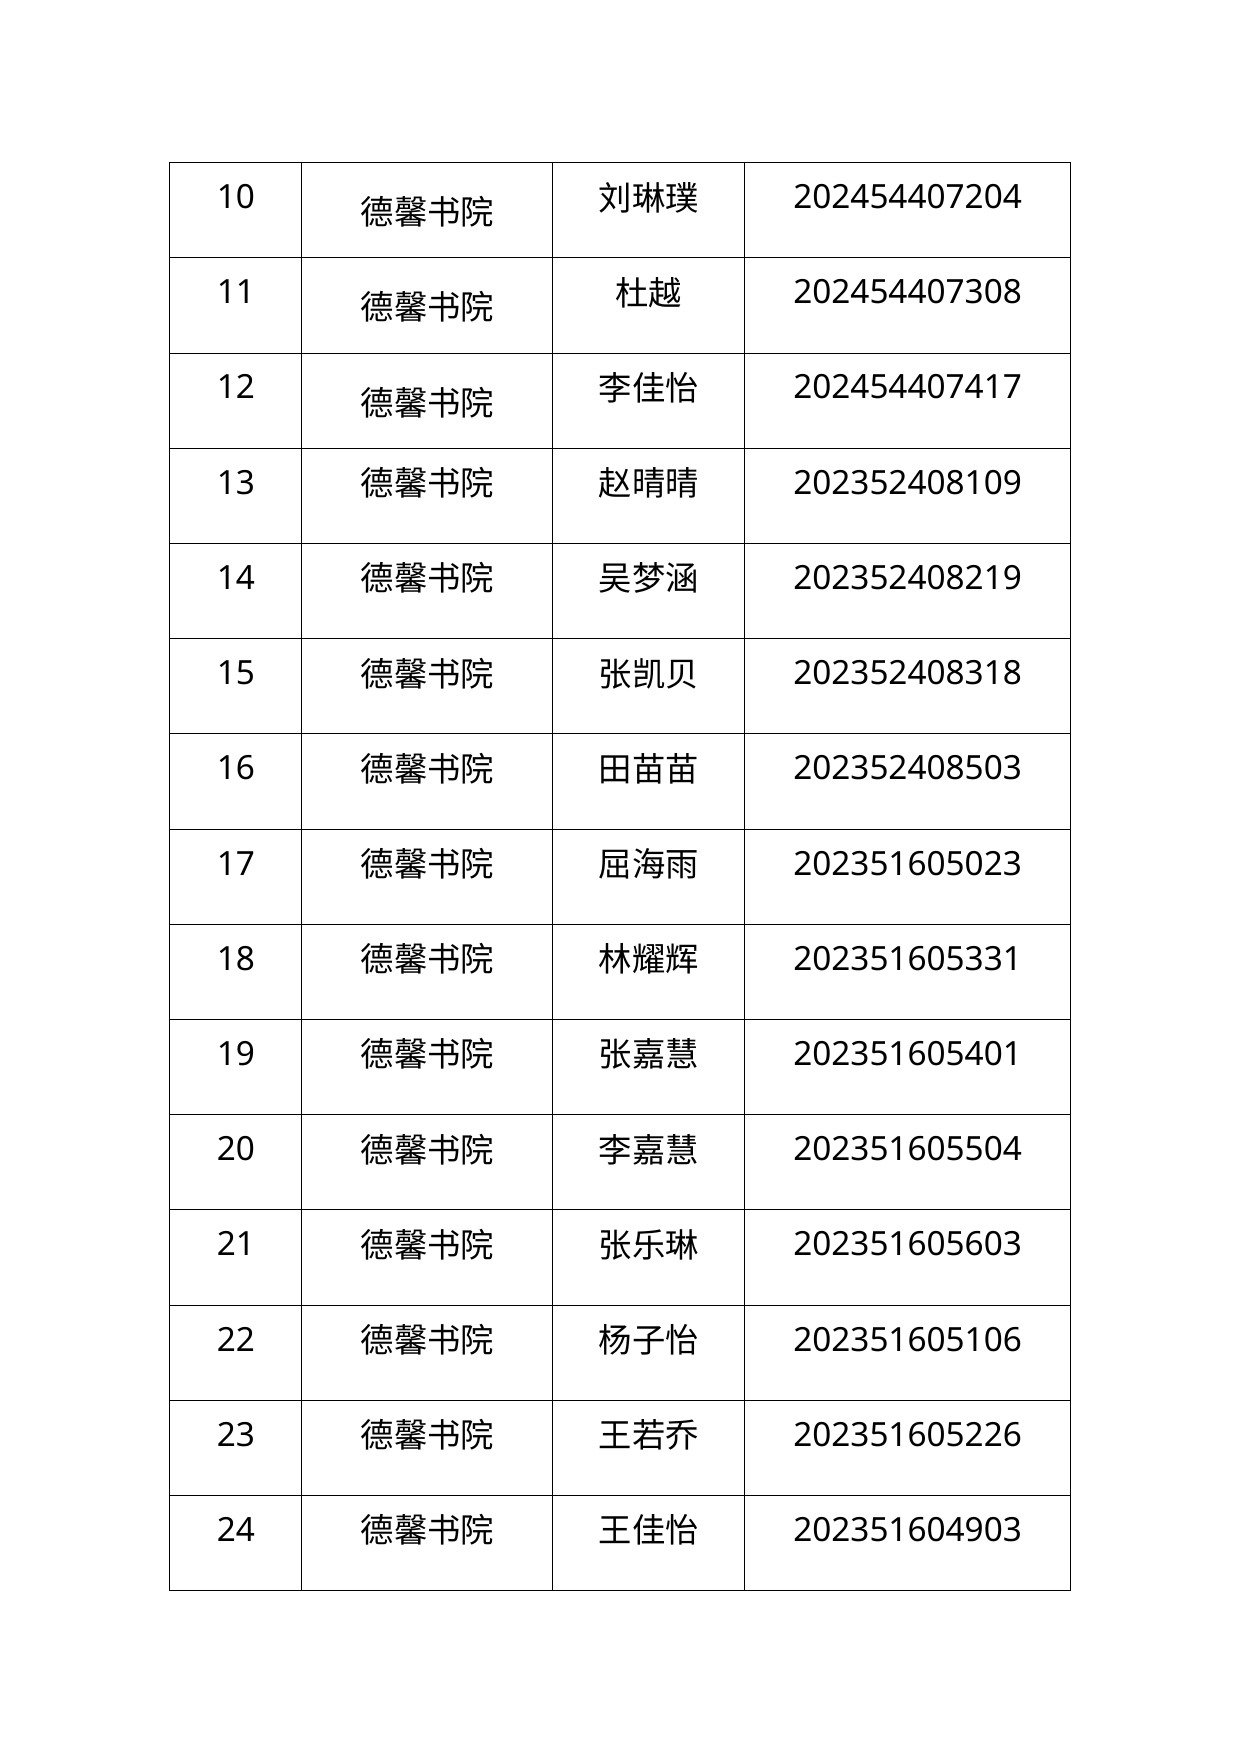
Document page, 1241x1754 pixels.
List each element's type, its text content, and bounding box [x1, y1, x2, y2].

table_cell 202351605226 [745, 1401, 1070, 1495]
table_cell 王若乔 [553, 1401, 744, 1495]
table_cell 16 [170, 734, 301, 828]
table_cell 张乐琳 [553, 1210, 744, 1304]
table_cell 德馨书院 [302, 1020, 552, 1114]
table_cell 杨子怡 [553, 1306, 744, 1400]
table_cell 15 [170, 639, 301, 733]
table_cell 13 [170, 449, 301, 543]
table_cell 德馨书院 [302, 925, 552, 1019]
table_cell 19 [170, 1020, 301, 1114]
table_cell 张凯贝 [553, 639, 744, 733]
table_cell 10 [170, 163, 301, 257]
table_cell 202454407308 [745, 258, 1070, 352]
table_cell 德馨书院 [302, 639, 552, 733]
table_cell 14 [170, 544, 301, 638]
table_cell 德馨书院 [302, 1306, 552, 1400]
table_cell 202352408219 [745, 544, 1070, 638]
table_cell 刘琳璞 [553, 163, 744, 257]
table_cell 德馨书院 [302, 258, 552, 352]
table_cell 202351605603 [745, 1210, 1070, 1304]
table_cell 赵晴晴 [553, 449, 744, 543]
table_cell 吴梦涵 [553, 544, 744, 638]
table_cell 202351605504 [745, 1115, 1070, 1209]
table_cell 202351604903 [745, 1496, 1070, 1590]
table_cell 德馨书院 [302, 449, 552, 543]
table_cell 德馨书院 [302, 1210, 552, 1304]
table_cell 德馨书院 [302, 163, 552, 257]
table_cell 德馨书院 [302, 1496, 552, 1590]
table_cell 德馨书院 [302, 734, 552, 828]
table_cell 202352408318 [745, 639, 1070, 733]
table_cell 202352408109 [745, 449, 1070, 543]
table_cell 李嘉慧 [553, 1115, 744, 1209]
table_cell 202454407204 [745, 163, 1070, 257]
table_cell 20 [170, 1115, 301, 1209]
table_cell 德馨书院 [302, 1401, 552, 1495]
table_cell 李佳怡 [553, 354, 744, 448]
table_cell 12 [170, 354, 301, 448]
table_cell 24 [170, 1496, 301, 1590]
table_cell 德馨书院 [302, 354, 552, 448]
table_cell 杜越 [553, 258, 744, 352]
table_cell 202352408503 [745, 734, 1070, 828]
table_cell 德馨书院 [302, 830, 552, 924]
table_cell 202454407417 [745, 354, 1070, 448]
table_cell 德馨书院 [302, 544, 552, 638]
table_cell 202351605331 [745, 925, 1070, 1019]
table_cell 21 [170, 1210, 301, 1304]
table_cell 屈海雨 [553, 830, 744, 924]
table_cell 23 [170, 1401, 301, 1495]
table_cell 22 [170, 1306, 301, 1400]
table_cell 18 [170, 925, 301, 1019]
table_cell 张嘉慧 [553, 1020, 744, 1114]
table_cell 王佳怡 [553, 1496, 744, 1590]
table_cell 202351605401 [745, 1020, 1070, 1114]
table_cell 202351605023 [745, 830, 1070, 924]
table_cell 德馨书院 [302, 1115, 552, 1209]
table_cell 17 [170, 830, 301, 924]
table_cell 林耀辉 [553, 925, 744, 1019]
table_cell 202351605106 [745, 1306, 1070, 1400]
table_cell 11 [170, 258, 301, 352]
table_cell 田苗苗 [553, 734, 744, 828]
